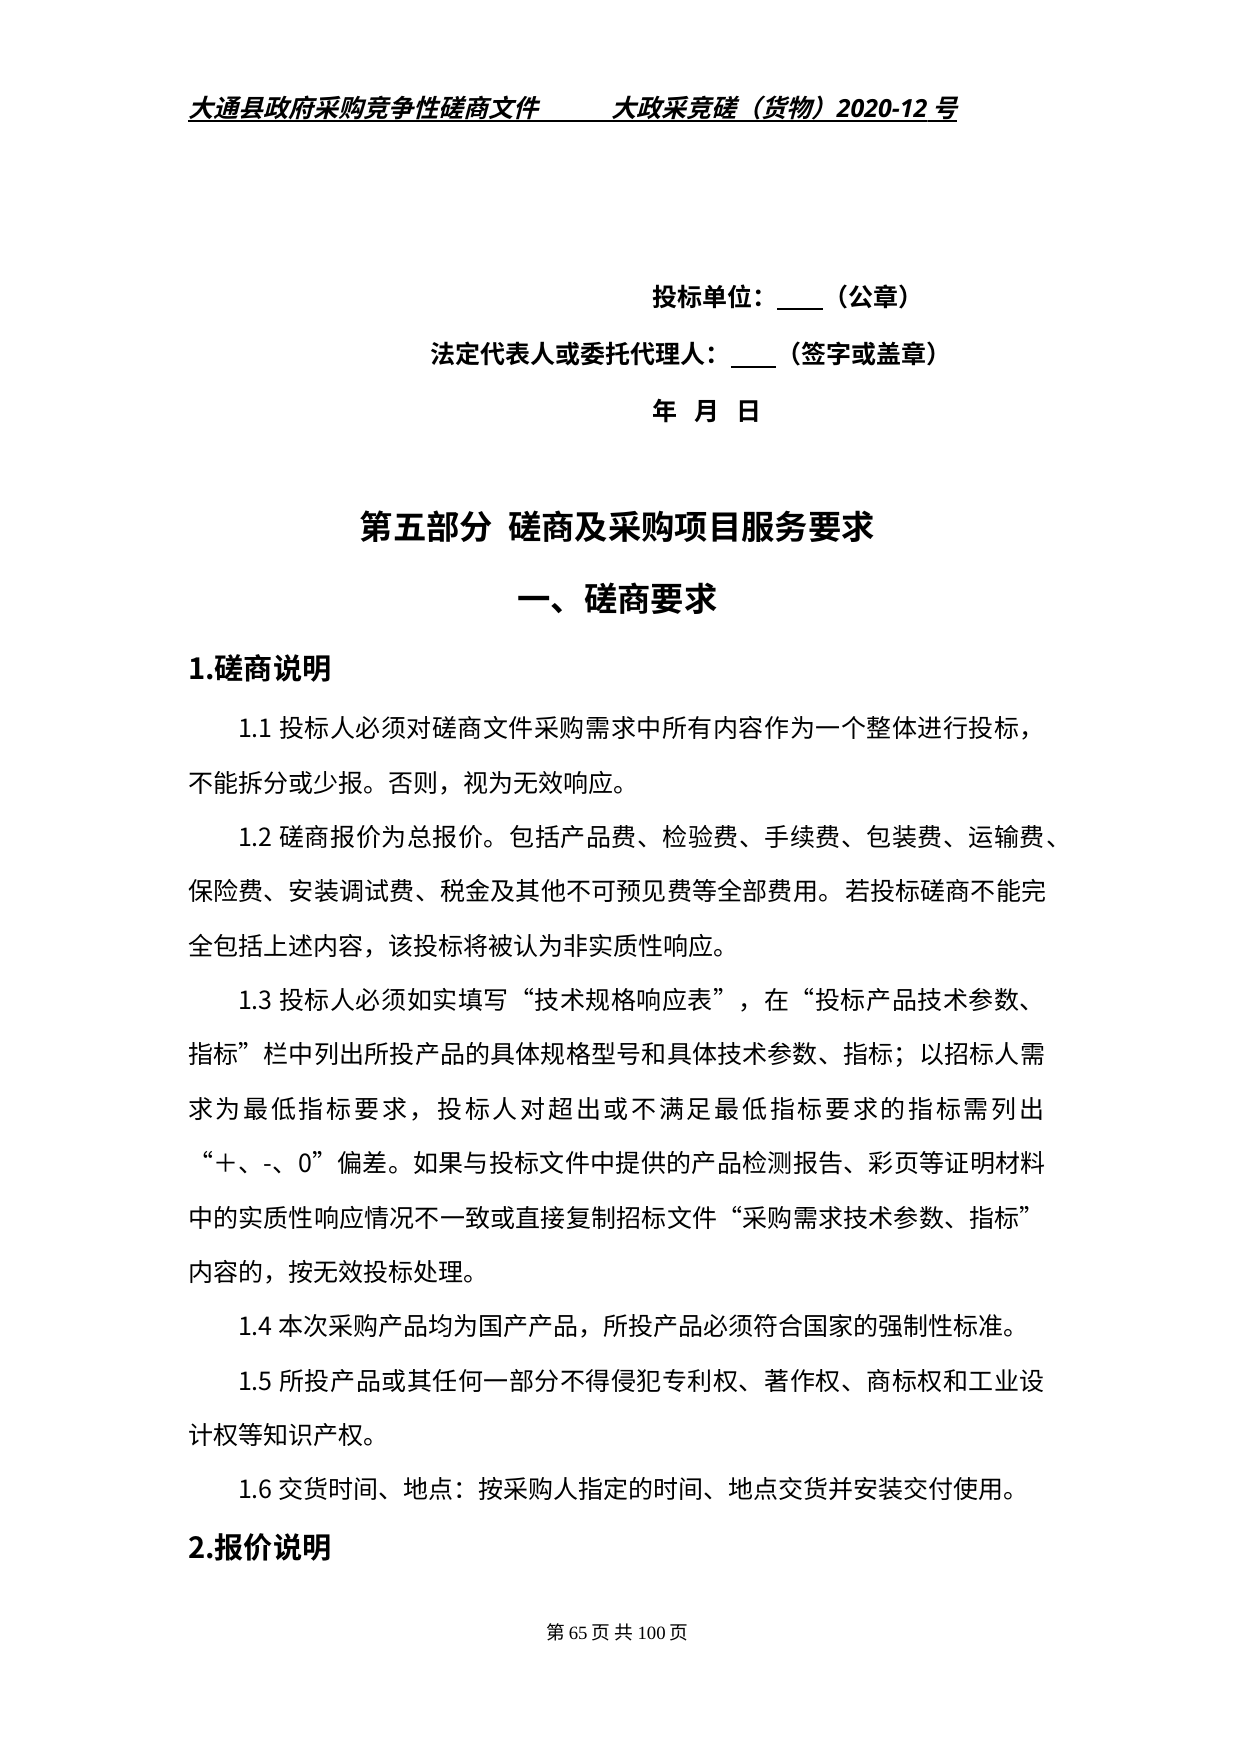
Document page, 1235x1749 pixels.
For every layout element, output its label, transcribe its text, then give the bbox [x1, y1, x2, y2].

title 第五部分 磋商及采购项目服务要求 [188, 501, 1046, 549]
text 1.4 本次采购产品均为国产产品，所投产品必须符合国家的强制性标准。 [188, 1307, 1046, 1343]
text 1.3 投标人必须如实填写“技术规格响应表”，在“投标产品技术参数、指标”栏中列出所投产品的具体规格型号和具体技术参数、指标；以招标人需求为最低指标要求，投标人对超出或不满足最低指标要求的指标需列出“＋、-、0”偏差。如果与投标文件中提供的产品检测报告、彩页等证明材料中的实质性响应情况不一致或直接复制招标文件“采购需求技术参数、指标”内容的，按无效投标处理。 [188, 981, 1046, 1289]
title 2.报价说明 [188, 1524, 1046, 1567]
text 1.5 所投产品或其任何一部分不得侵犯专利权、著作权、商标权和工业设计权等知识产权。 [188, 1361, 1046, 1452]
text 1.1 投标人必须对磋商文件采购需求中所有内容作为一个整体进行投标，不能拆分或少报。否则，视为无效响应。 [188, 709, 1046, 799]
title 1.磋商说明 [188, 645, 1046, 687]
text 1.6 交货时间、地点：按采购人指定的时间、地点交货并安装交付使用。 [188, 1470, 1046, 1506]
title 一、磋商要求 [188, 573, 1046, 621]
text 投标单位： （公章） [188, 277, 1046, 313]
text 法定代表人或委托代理人： （签字或盖章） [188, 334, 1046, 371]
text 1.2 磋商报价为总报价。包括产品费、检验费、手续费、包装费、运输费、保险费、安装调试费、税金及其他不可预见费等全部费用。若投标磋商不能完全包括上述内容，该投标将被认为非实质性响应。 [188, 817, 1046, 962]
text 年 月 日 [188, 392, 1046, 428]
